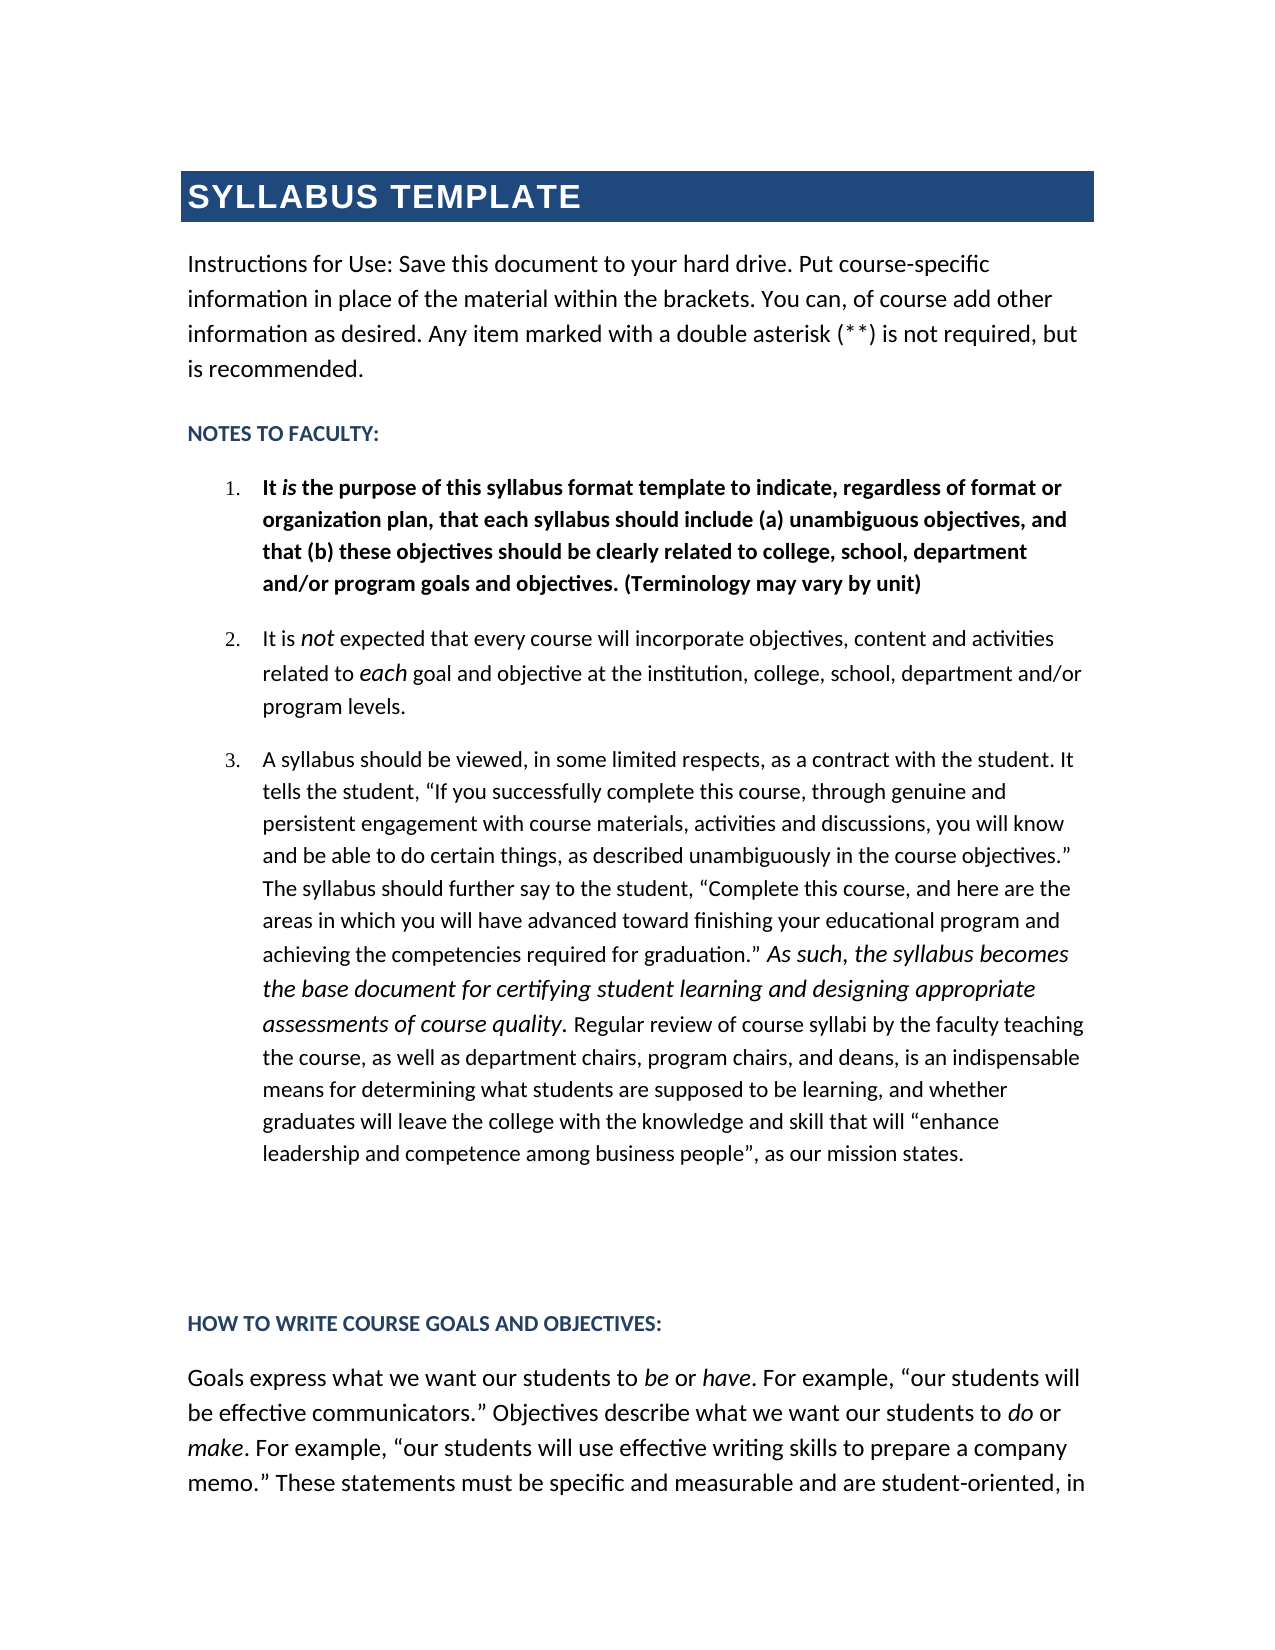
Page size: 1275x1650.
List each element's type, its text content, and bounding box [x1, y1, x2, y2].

subtitle NOTES TO FACULTY: [187, 419, 1087, 448]
list It is the purpose of this syllabus format template to indicate, regardless of format or organization plan, that each syllabus should include (a) unambiguous objectives, and that (b) these objectives should be clearly related to college, school, department and/or program goals and objectives. (Terminology may vary by unit) [225, 473, 1087, 597]
list It is not expected that every course will incorporate objectives, content and activities related to each goal and objective at the institution, college, school, department and/or program levels. [225, 622, 1087, 720]
list A syllabus should be viewed, in some limited respects, as a contract with the student. It tells the student, “If you successfully complete this course, through genuine and persistent engagement with course materials, activities and discussions, you will know and be able to do certain things, as described unambiguously in the course objectives.” The syllabus should further say to the student, “Complete this course, and here are the areas in which you will have advanced toward finishing your educational program and achieving the competencies required for graduation.” As such, the syllabus becomes the base document for certifying student learning and designing appropriate assessments of course quality. Regular review of course syllabi by the faculty teaching the course, as well as department chairs, program chairs, and deans, is an indispensable means for determining what students are supposed to be learning, and whether graduates will leave the college with the knowledge and skill that will “enhance leadership and competence among business people”, as our mission states. [225, 745, 1087, 1168]
subtitle How to write course goals and objectives: [187, 1309, 1087, 1337]
subtitle Syllabus Template [188, 177, 1087, 216]
text Instructions for Use: Save this document to your hard drive. Put course-specific information in place of the material within the brackets. You can, of course add other information as desired. Any item marked with a double asterisk (**) is not required, but is recommended. [187, 248, 1087, 384]
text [187, 1362, 1087, 1498]
